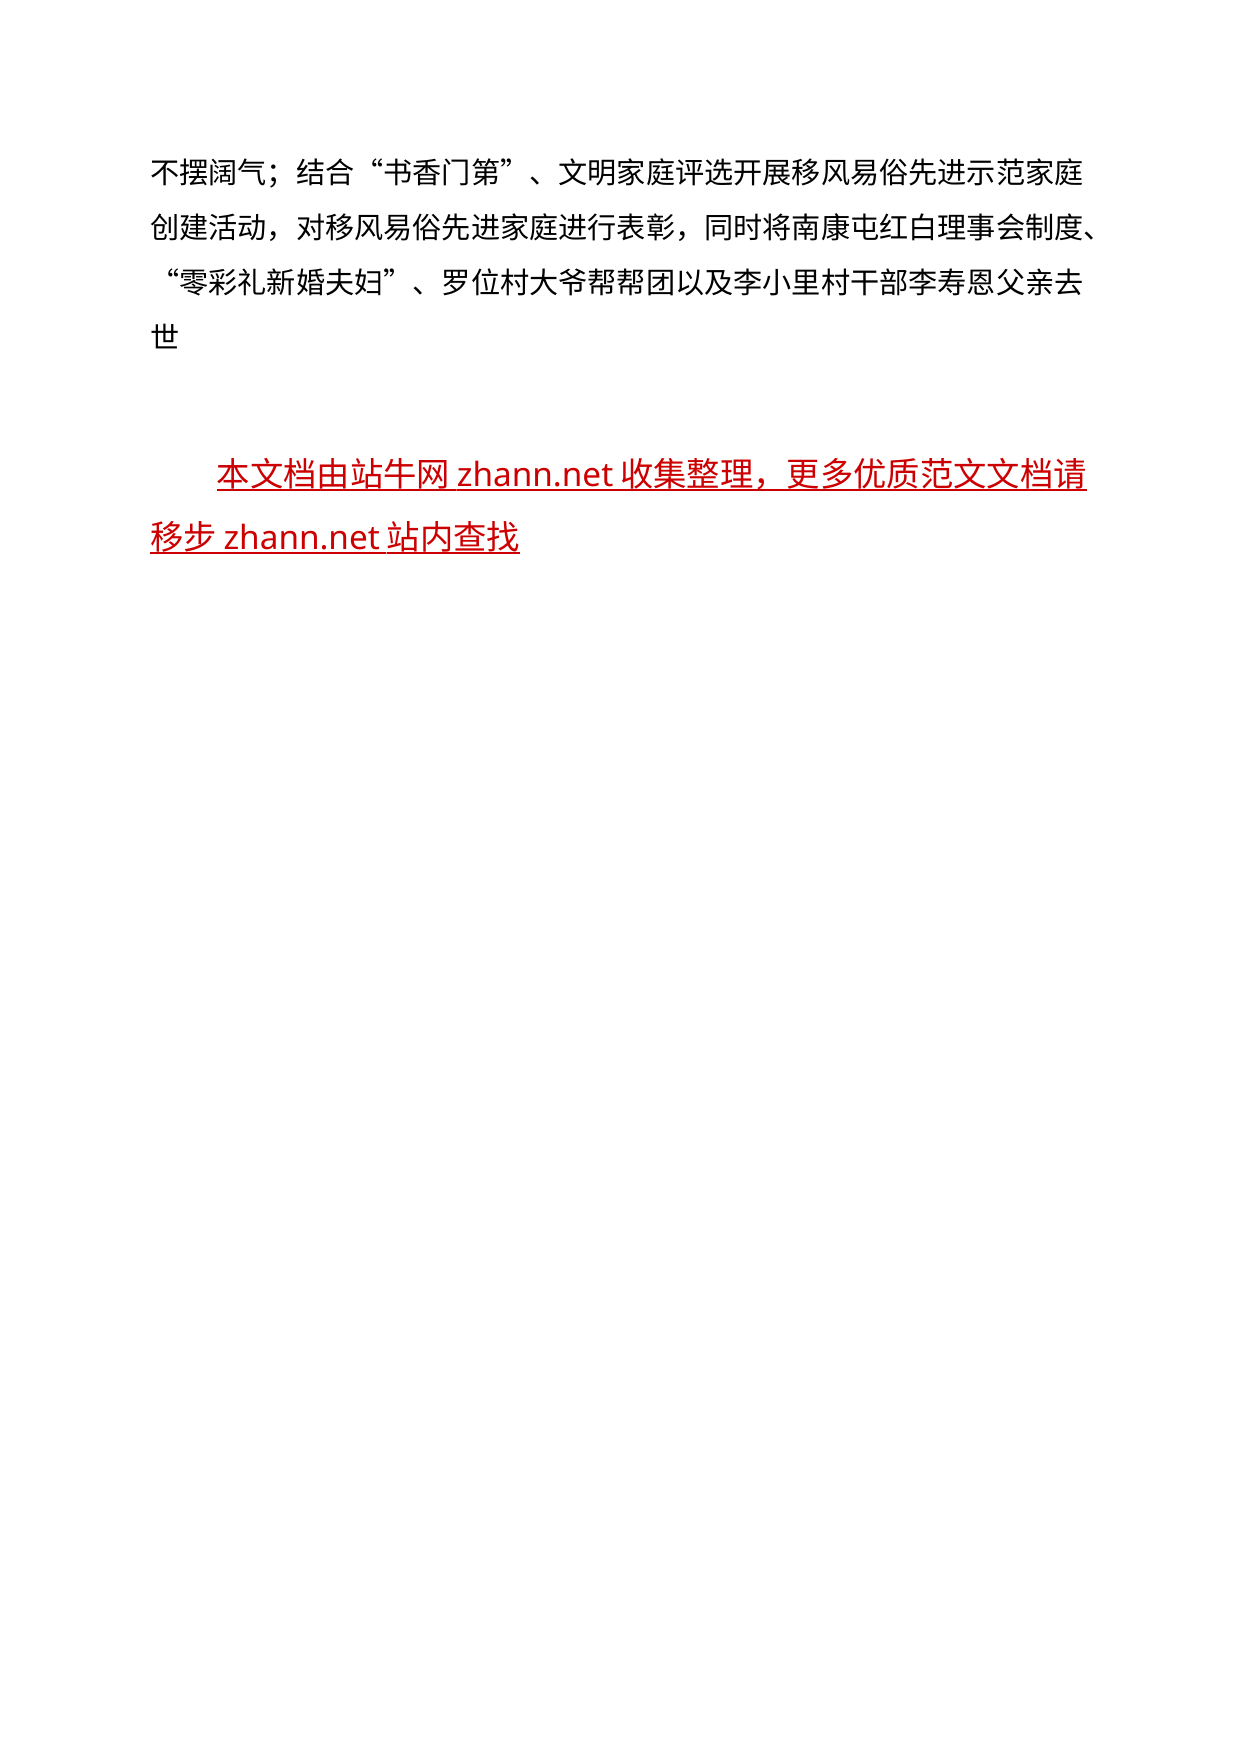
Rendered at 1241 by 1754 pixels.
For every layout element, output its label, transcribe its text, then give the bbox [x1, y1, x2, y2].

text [150, 150, 1090, 357]
text 本文档由站牛网zhann.net收集整理，更多优质范文文档请移步zhann.net站内查找 [150, 448, 1090, 559]
